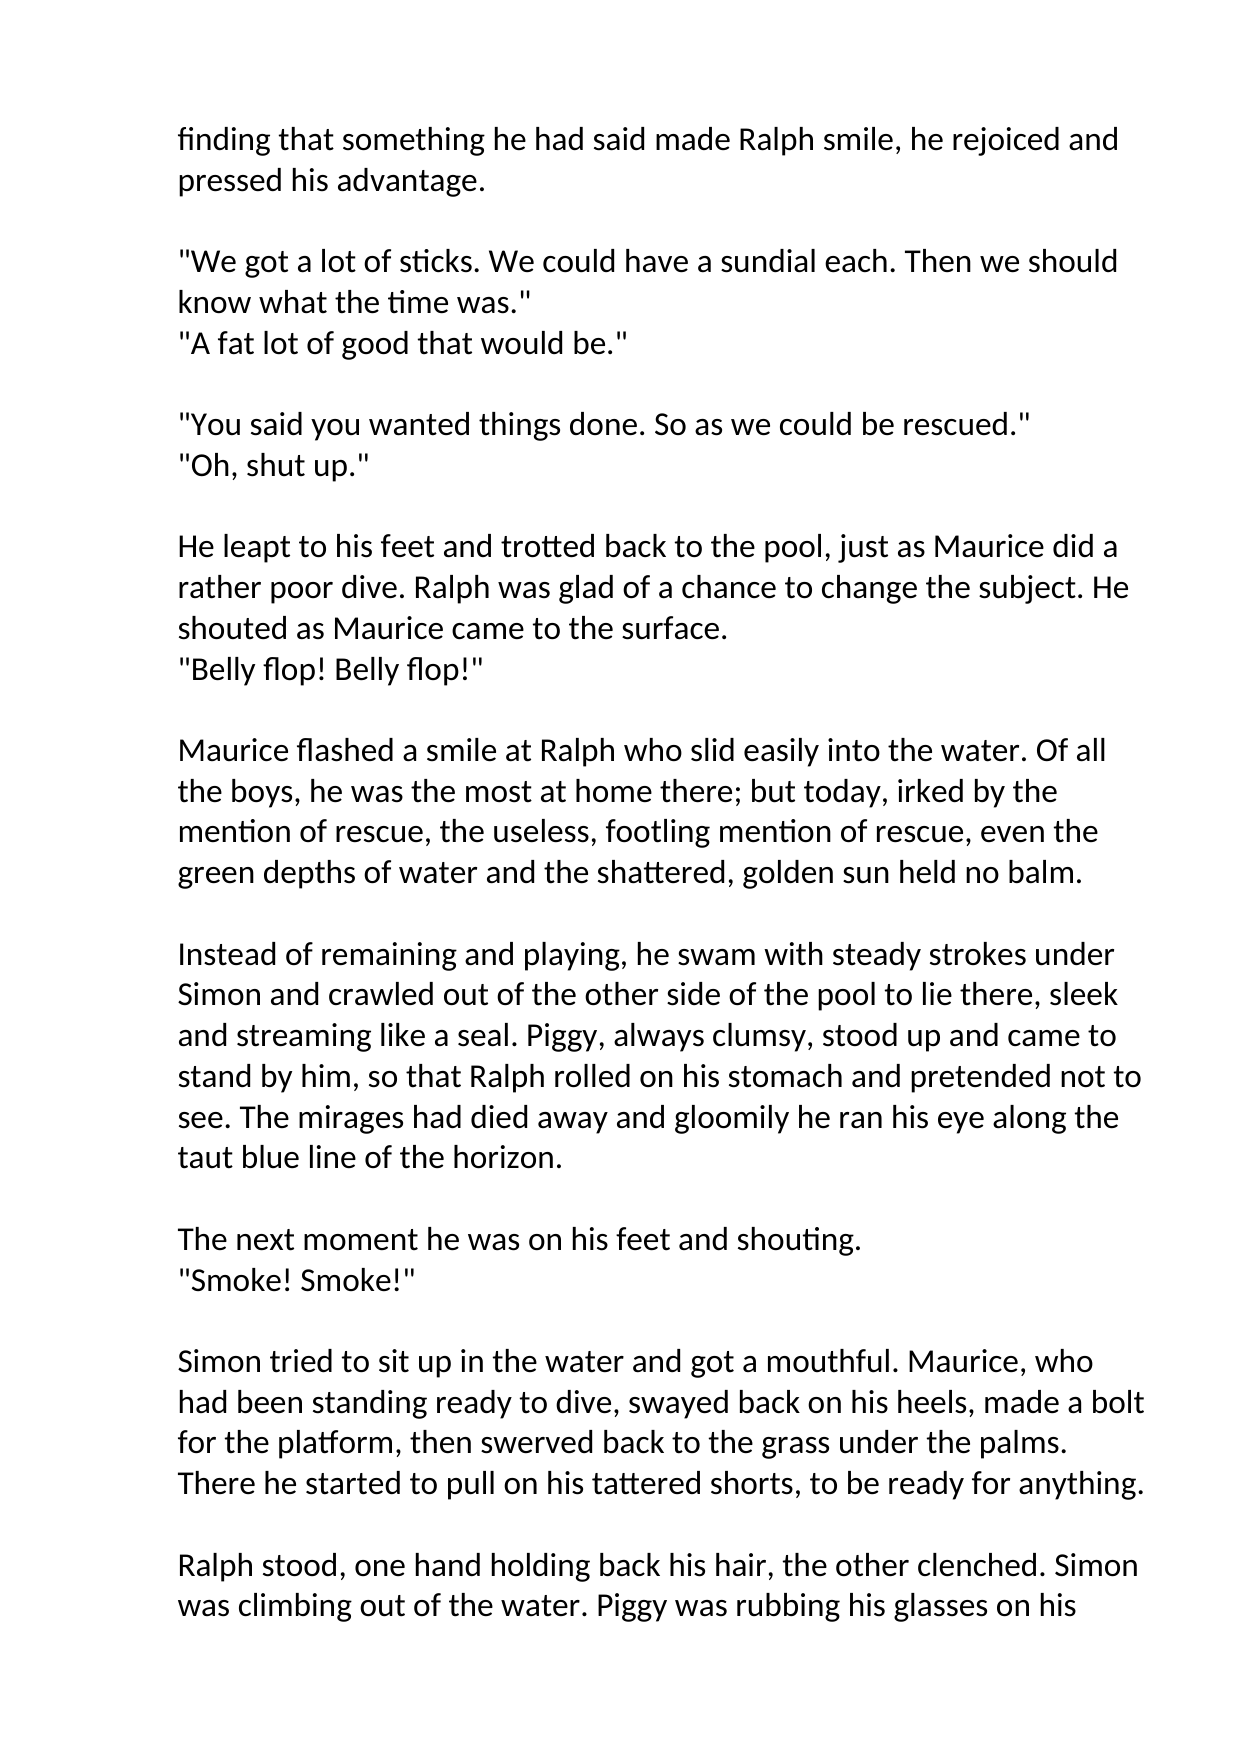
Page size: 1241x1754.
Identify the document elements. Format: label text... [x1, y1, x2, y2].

text "We got a lot of sticks. We could have a sundial each. Then we should know what the time was." [177, 240, 1152, 322]
text The next moment he was on his feet and shouting. [177, 1218, 1152, 1258]
text "A fat lot of good that would be." [177, 322, 1152, 362]
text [177, 1544, 1152, 1625]
text "You said you wanted things done. So as we could be rescued." [177, 403, 1152, 444]
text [177, 118, 1152, 199]
text "Smoke! Smoke!" [177, 1258, 1152, 1299]
text "Belly flop! Belly flop!" [177, 648, 1152, 688]
text "Oh, shut up." [177, 444, 1152, 485]
text Instead of remaining and playing, he swam with steady strokes under Simon and crawled out of the other side of the pool to lie there, sleek and streaming like a seal. Piggy, always clumsy, stood up and came to stand by him, so that Ralph rolled on his stomach and pretended not to see. The mirages had died away and gloomily he ran his eye along the taut blue line of the horizon. [177, 933, 1152, 1177]
text Simon tried to sit up in the water and got a mouthful. Maurice, who had been standing ready to dive, swayed back on his heels, made a bolt for the platform, then swerved back to the grass under the palms. There he started to pull on his tattered shorts, to be ready for anything. [177, 1340, 1152, 1503]
text He leapt to his feet and trotted back to the pool, just as Maurice did a rather poor dive. Ralph was glad of a chance to change the subject. He shouted as Maurice came to the surface. [177, 525, 1152, 648]
text Maurice flashed a smile at Ralph who slid easily into the water. Of all the boys, he was the most at home there; but today, irked by the mention of rescue, the useless, footling mention of rescue, even the green depths of water and the shattered, golden sun held no balm. [177, 729, 1152, 892]
